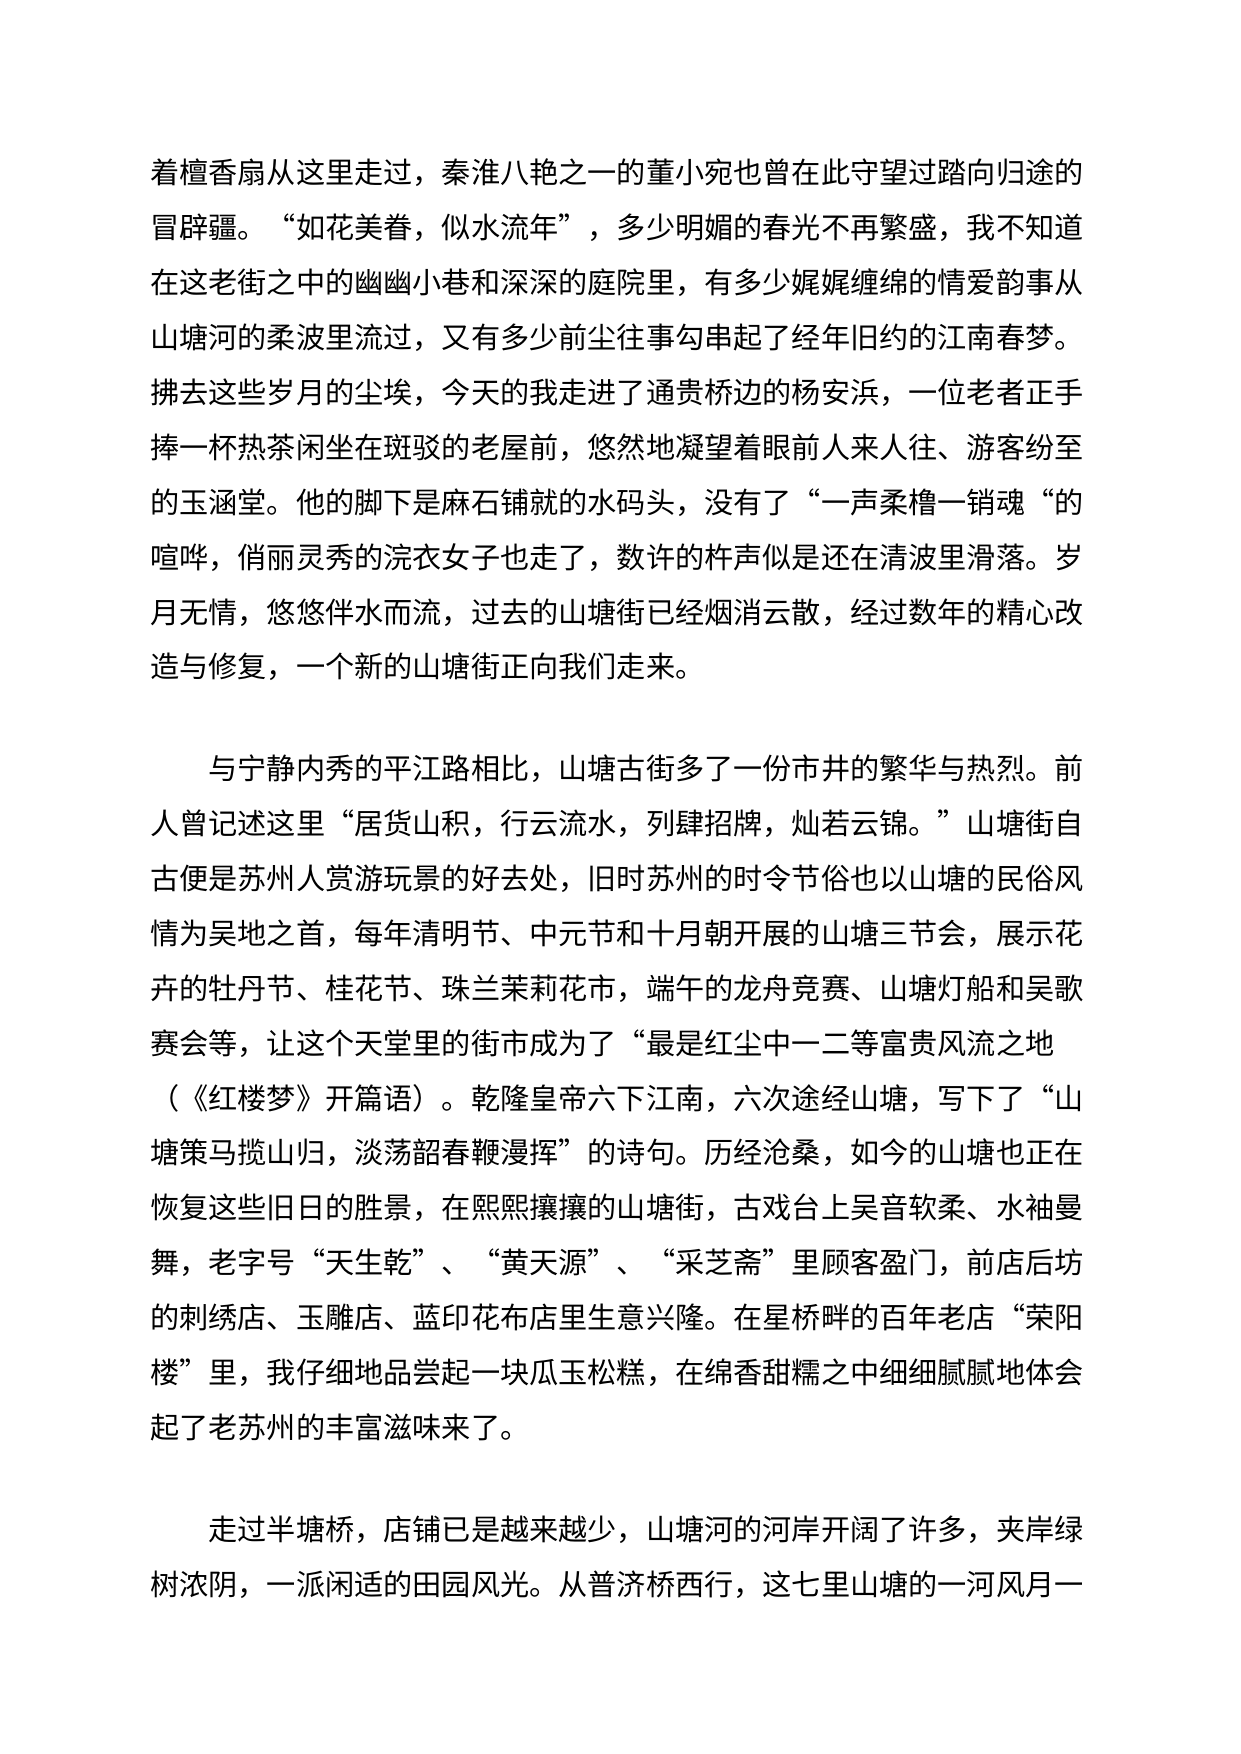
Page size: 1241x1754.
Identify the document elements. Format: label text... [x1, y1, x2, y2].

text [150, 1506, 1090, 1603]
text 与宁静内秀的平江路相比，山塘古街多了一份市井的繁华与热烈。前人曾记述这里“居货山积，行云流水，列肆招牌，灿若云锦。”山塘街自古便是苏州人赏游玩景的好去处，旧时苏州的时令节俗也以山塘的民俗风情为吴地之首，每年清明节、中元节和十月朝开展的山塘三节会，展示花卉的牡丹节、桂花节、珠兰茉莉花市，端午的龙舟竞赛、山塘灯船和吴歌赛会等，让这个天堂里的街市成为了“最是红尘中一二等富贵风流之地（《红楼梦》开篇语）。乾隆皇帝六下江南，六次途经山塘，写下了“山塘策马揽山归，淡荡韶春鞭漫挥”的诗句。历经沧桑，如今的山塘也正在恢复这些旧日的胜景，在熙熙攘攘的山塘街，古戏台上吴音软柔、水袖曼舞，老字号“天生乾”、“黄天源”、“采芝斋”里顾客盈门，前店后坊的刺绣店、玉雕店、蓝印花布店里生意兴隆。在星桥畔的百年老店“荣阳楼”里，我仔细地品尝起一块瓜玉松糕，在绵香甜糯之中细细腻腻地体会起了老苏州的丰富滋味来了。 [150, 746, 1090, 1447]
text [150, 150, 1090, 686]
